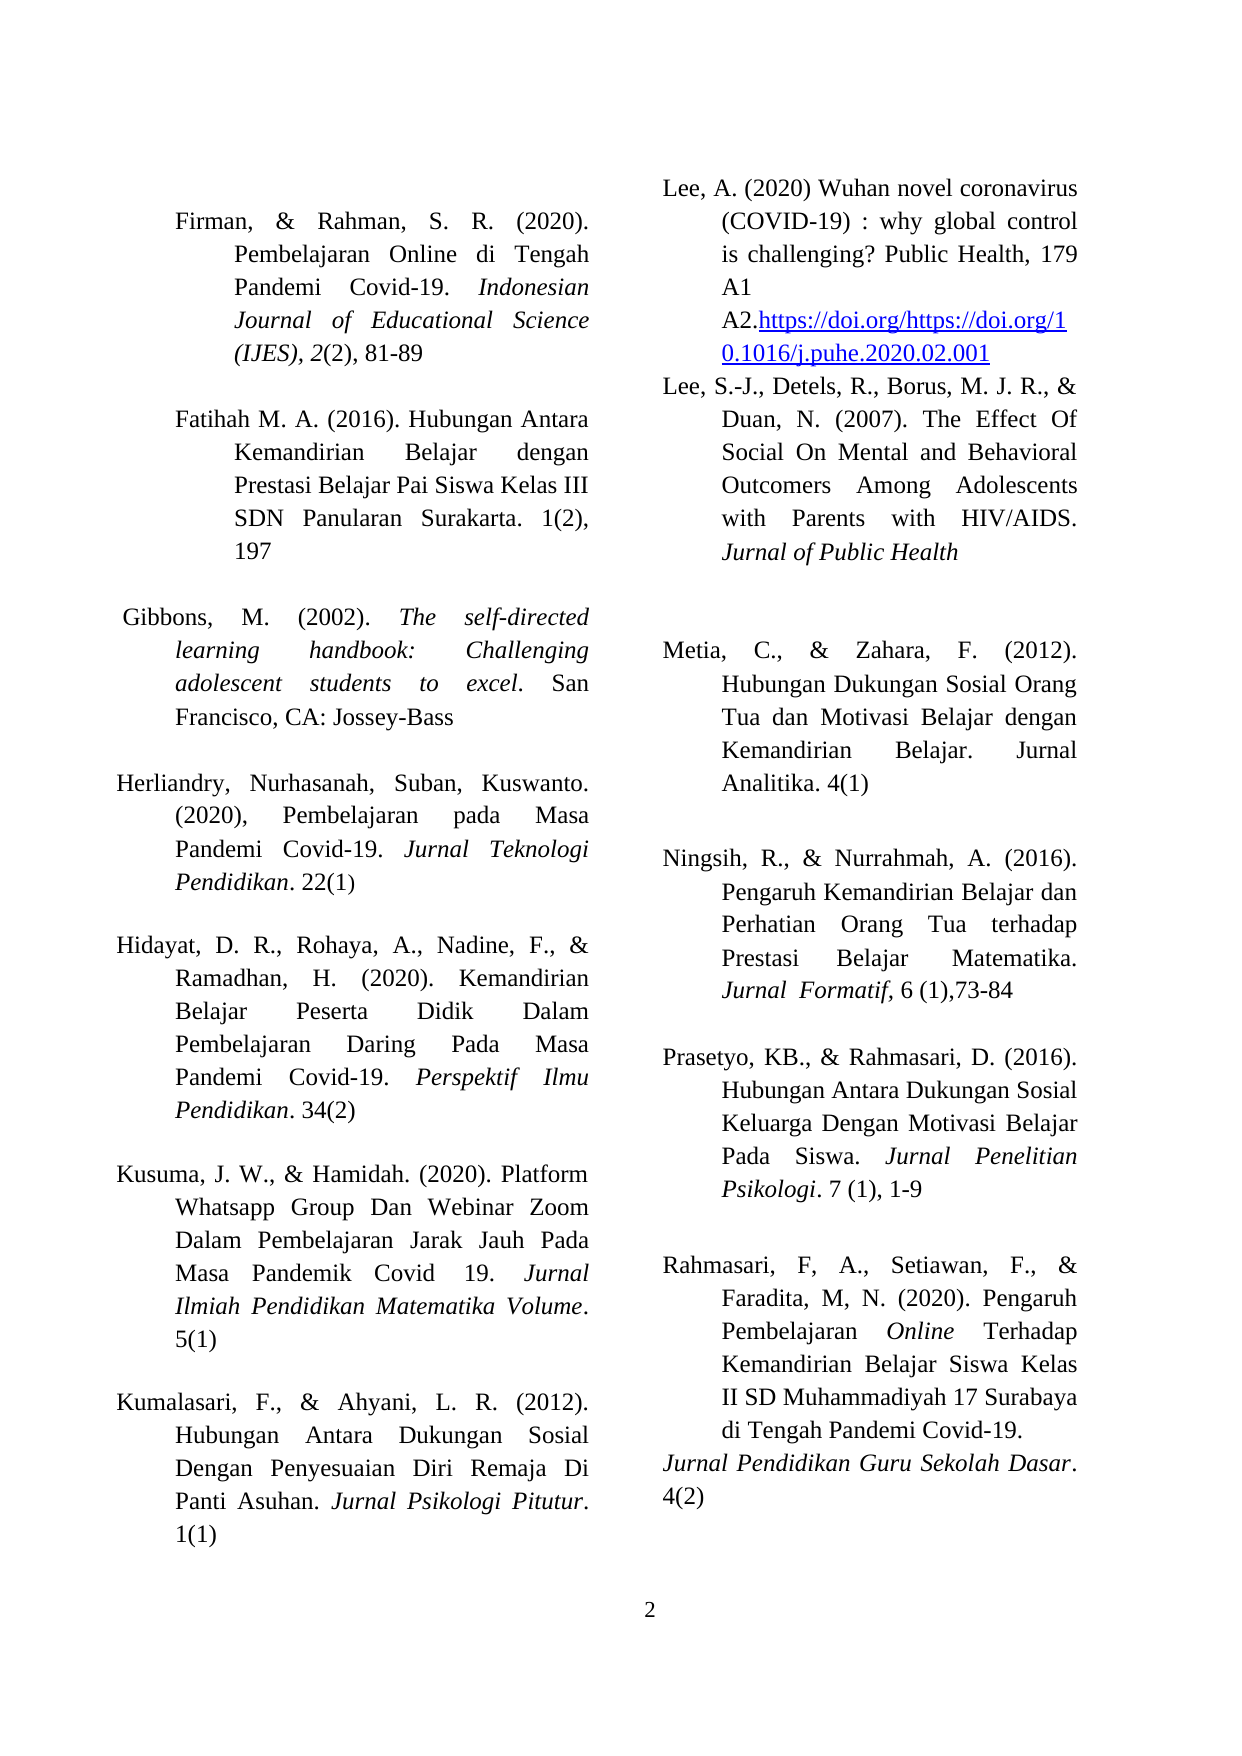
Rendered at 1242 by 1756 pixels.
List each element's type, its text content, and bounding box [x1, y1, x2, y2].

text Firman, & Rahman, S. R. (2020). Pembelajaran Online di Tengah Pandemi Covid-19. Indonesian Journal of Educational Science (IJES), 2(2), 81-89 [175, 206, 589, 367]
text Rahmasari, F, A., Setiawan, F., & Faradita, M, N. (2020). Pengaruh Pembelajaran Online Terhadap Kemandirian Belajar Siswa Kelas II SD Muhammadiyah 17 Surabaya di Tengah Pandemi Covid-19. [662, 1250, 1077, 1444]
text Hidayat, D. R., Rohaya, A., Nadine, F., & Ramadhan, H. (2020). Kemandirian Belajar Peserta Didik Dalam Pembelajaran Daring Pada Masa Pandemi Covid-19. Perspektif Ilmu Pendidikan. 34(2) [116, 930, 589, 1124]
text Metia, C., & Zahara, F. (2012). Hubungan Dukungan Sosial Orang Tua dan Motivasi Belajar dengan Kemandirian Belajar. Jurnal Analitika. 4(1) [662, 636, 1077, 796]
text Lee, A. (2020) Wuhan novel coronavirus (COVID-19) : why global control is challenging? Public Health, 179 A1 [662, 173, 1078, 301]
text Herliandry, Nurhasanah, Suban, Kuswanto. (2020), Pembelajaran pada Masa Pandemi Covid-19. Jurnal Teknologi Pendidikan. 22(1) [116, 768, 589, 895]
text Fatihah M. A. (2016). Hubungan Antara Kemandirian Belajar dengan Prestasi Belajar Pai Siswa Kelas III SDN Panularan Surakarta. 1(2), 197 [175, 404, 589, 565]
text Jurnal Pendidikan Guru Sekolah Dasar. 4(2) [662, 1448, 1077, 1510]
text A2.https://doi.org/https://doi.org/1 0.1016/j.puhe.2020.02.001 [721, 305, 1069, 367]
text Ningsih, R., & Nurrahmah, A. (2016). Pengaruh Kemandirian Belajar dan Perhatian Orang Tua terhadap Prestasi Belajar Matematika. Jurnal Formatif, 6 (1),73-84 [662, 843, 1077, 1004]
text Gibbons, M. (2002). The self‐directed learning handbook: Challenging adolescent students to excel. San Francisco, CA: Jossey‐Bass [122, 602, 589, 730]
text Kusuma, J. W., & Hamidah. (2020). Platform Whatsapp Group Dan Webinar Zoom Dalam Pembelajaran Jarak Jauh Pada Masa Pandemik Covid 19. Jurnal Ilmiah Pendidikan Matematika Volume. 5(1) [116, 1159, 589, 1352]
text Kumalasari, F., & Ahyani, L. R. (2012). Hubungan Antara Dukungan Sosial Dengan Penyesuaian Diri Remaja Di Panti Asuhan. Jurnal Psikologi Pitutur. 1(1) [116, 1387, 589, 1548]
text Lee, S.-J., Detels, R., Borus, M. J. R., & Duan, N. (2007). The Effect Of Social On Mental and Behavioral Outcomers Among Adolescents with Parents with HIV/AIDS. Jurnal of Public Health [662, 371, 1077, 565]
text Prasetyo, KB., & Rahmasari, D. (2016). Hubungan Antara Dukungan Sosial Keluarga Dengan Motivasi Belajar Pada Siswa. Jurnal Penelitian Psikologi. 7 (1), 1-9 [662, 1042, 1078, 1203]
